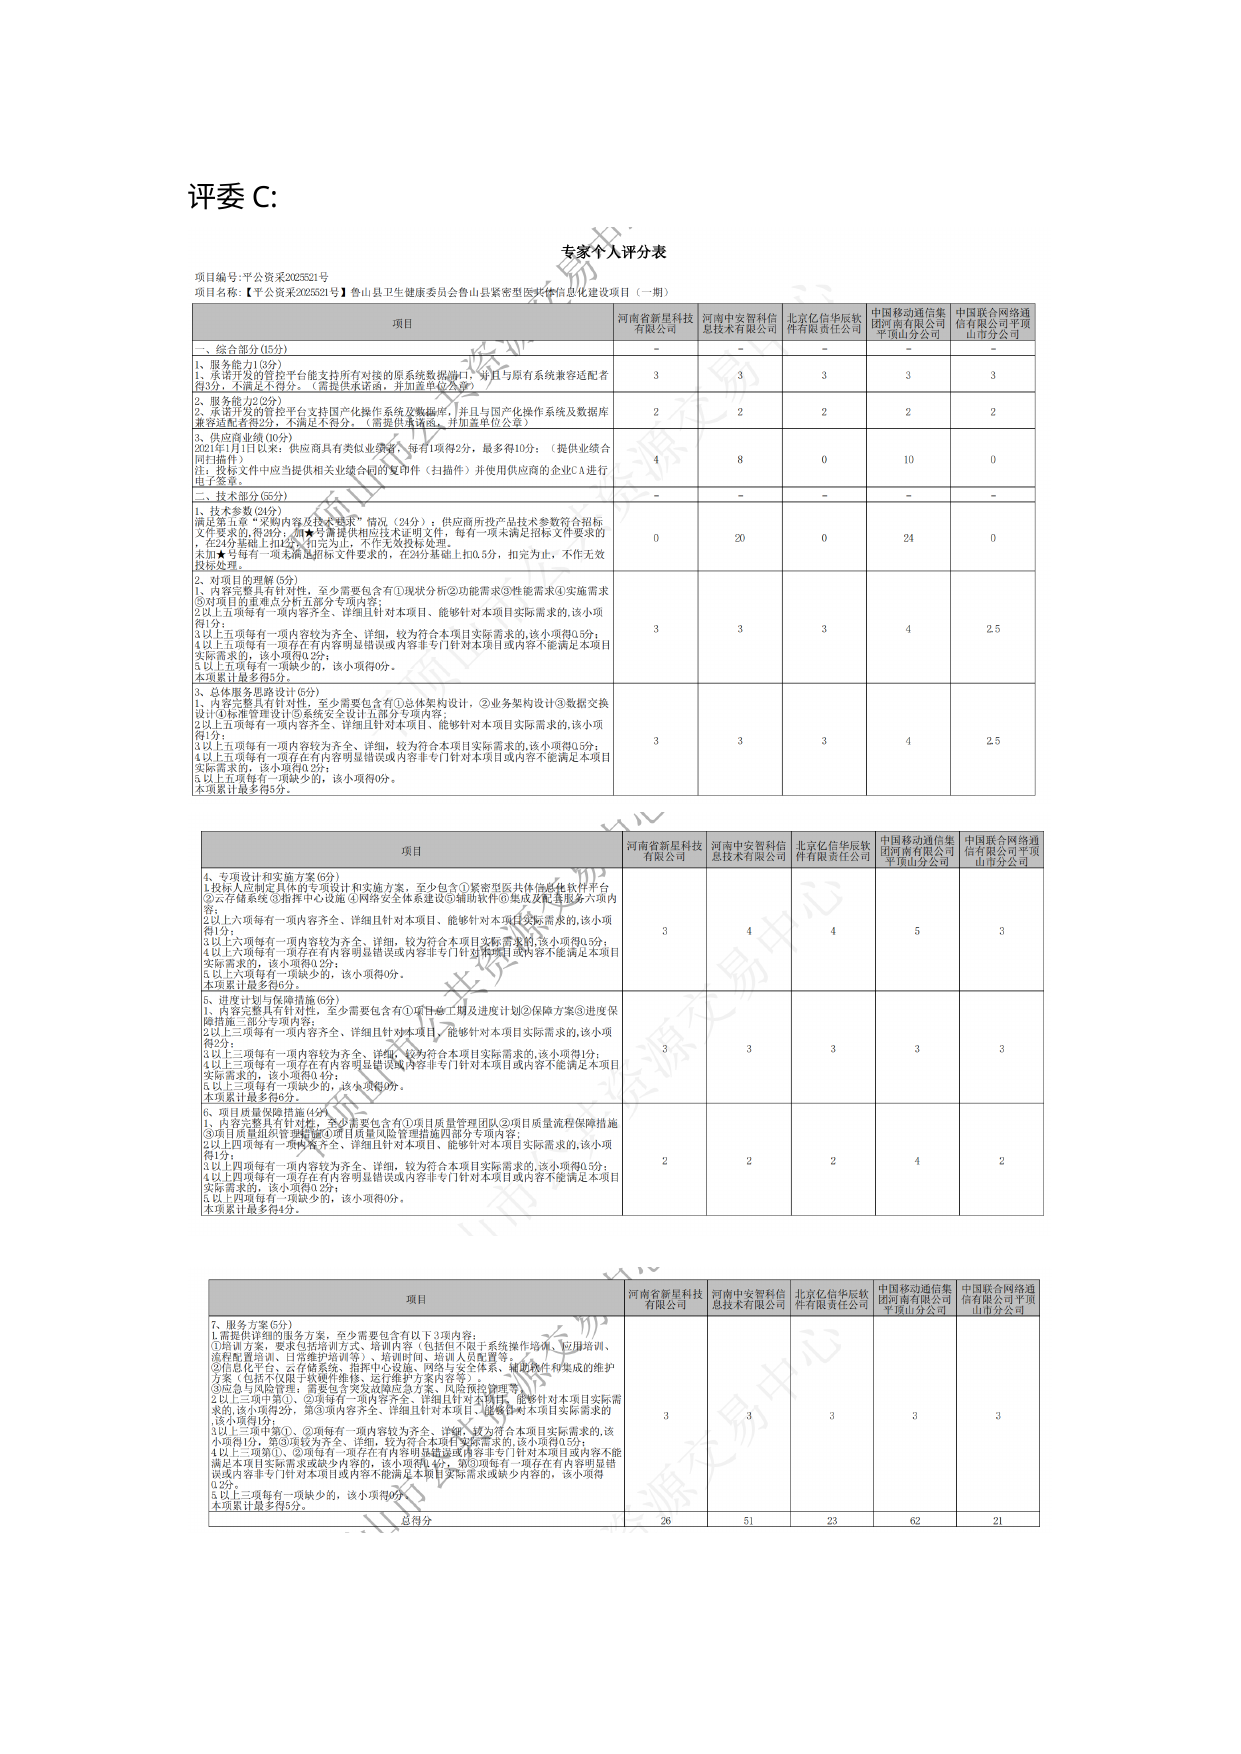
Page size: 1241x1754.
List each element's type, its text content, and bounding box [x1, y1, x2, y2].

picture [187, 227, 1052, 804]
picture [187, 1267, 1053, 1533]
text 评委C: [187, 162, 1053, 227]
picture [187, 812, 1052, 1236]
